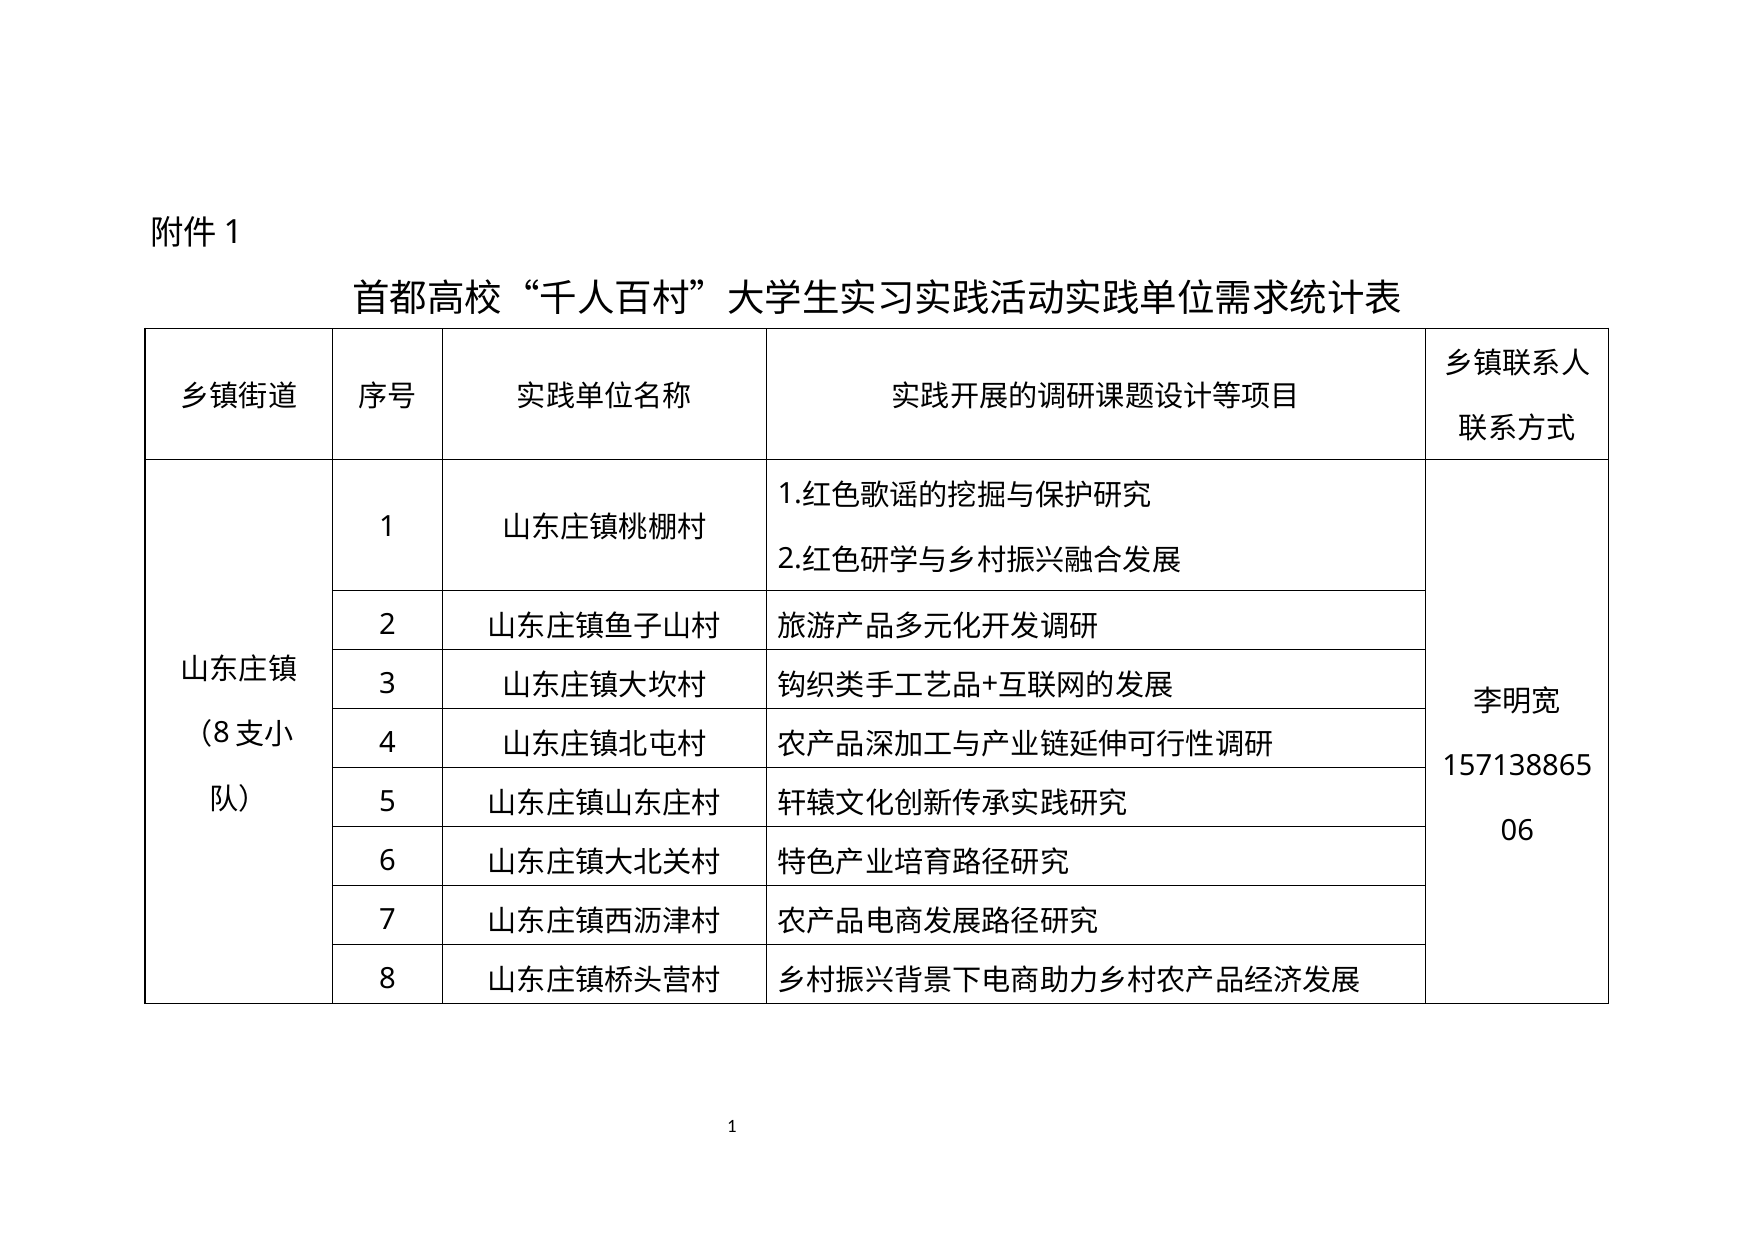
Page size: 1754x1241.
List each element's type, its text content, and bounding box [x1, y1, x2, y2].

table_cell 农产品深加工与产业链延伸可行性调研 [767, 709, 1425, 767]
text 首都高校“千人百村”大学生实习实践活动实践单位需求统计表 [150, 263, 1604, 328]
table_cell 农产品电商发展路径研究 [767, 886, 1425, 944]
table_cell 2 [333, 591, 442, 649]
table_cell 1 [333, 460, 442, 590]
table_cell 山东庄镇鱼子山村 [443, 591, 766, 649]
table_cell 李明宽15713886506 [1426, 460, 1608, 1003]
text 附件1 [150, 198, 1604, 263]
table_cell 山东庄镇大坎村 [443, 650, 766, 708]
table_cell 山东庄镇大北关村 [443, 827, 766, 885]
table_cell 5 [333, 768, 442, 826]
table_header 乡镇街道 [146, 329, 332, 459]
table_cell 乡村振兴背景下电商助力乡村农产品经济发展 [767, 945, 1425, 1003]
table_cell 6 [333, 827, 442, 885]
table_header 序号 [333, 329, 442, 459]
table_cell 山东庄镇西沥津村 [443, 886, 766, 944]
table_cell 钩织类手工艺品+互联网的发展 [767, 650, 1425, 708]
table_cell 山东庄镇桥头营村 [443, 945, 766, 1003]
table_cell 山东庄镇桃棚村 [443, 460, 766, 590]
table_header 实践单位名称 [443, 329, 766, 459]
table_cell 山东庄镇 （8支小队） [146, 460, 332, 1003]
table_cell 8 [333, 945, 442, 1003]
table_header 乡镇联系人 联系方式 [1426, 329, 1608, 459]
table_cell 山东庄镇北屯村 [443, 709, 766, 767]
table_cell 4 [333, 709, 442, 767]
table_cell 3 [333, 650, 442, 708]
table_cell 特色产业培育路径研究 [767, 827, 1425, 885]
table_cell 山东庄镇山东庄村 [443, 768, 766, 826]
table_cell 轩辕文化创新传承实践研究 [767, 768, 1425, 826]
table_cell 旅游产品多元化开发调研 [767, 591, 1425, 649]
table_cell 7 [333, 886, 442, 944]
table_header 实践开展的调研课题设计等项目 [767, 329, 1425, 459]
table_cell 1.红色歌谣的挖掘与保护研究 2.红色研学与乡村振兴融合发展 [767, 460, 1425, 590]
